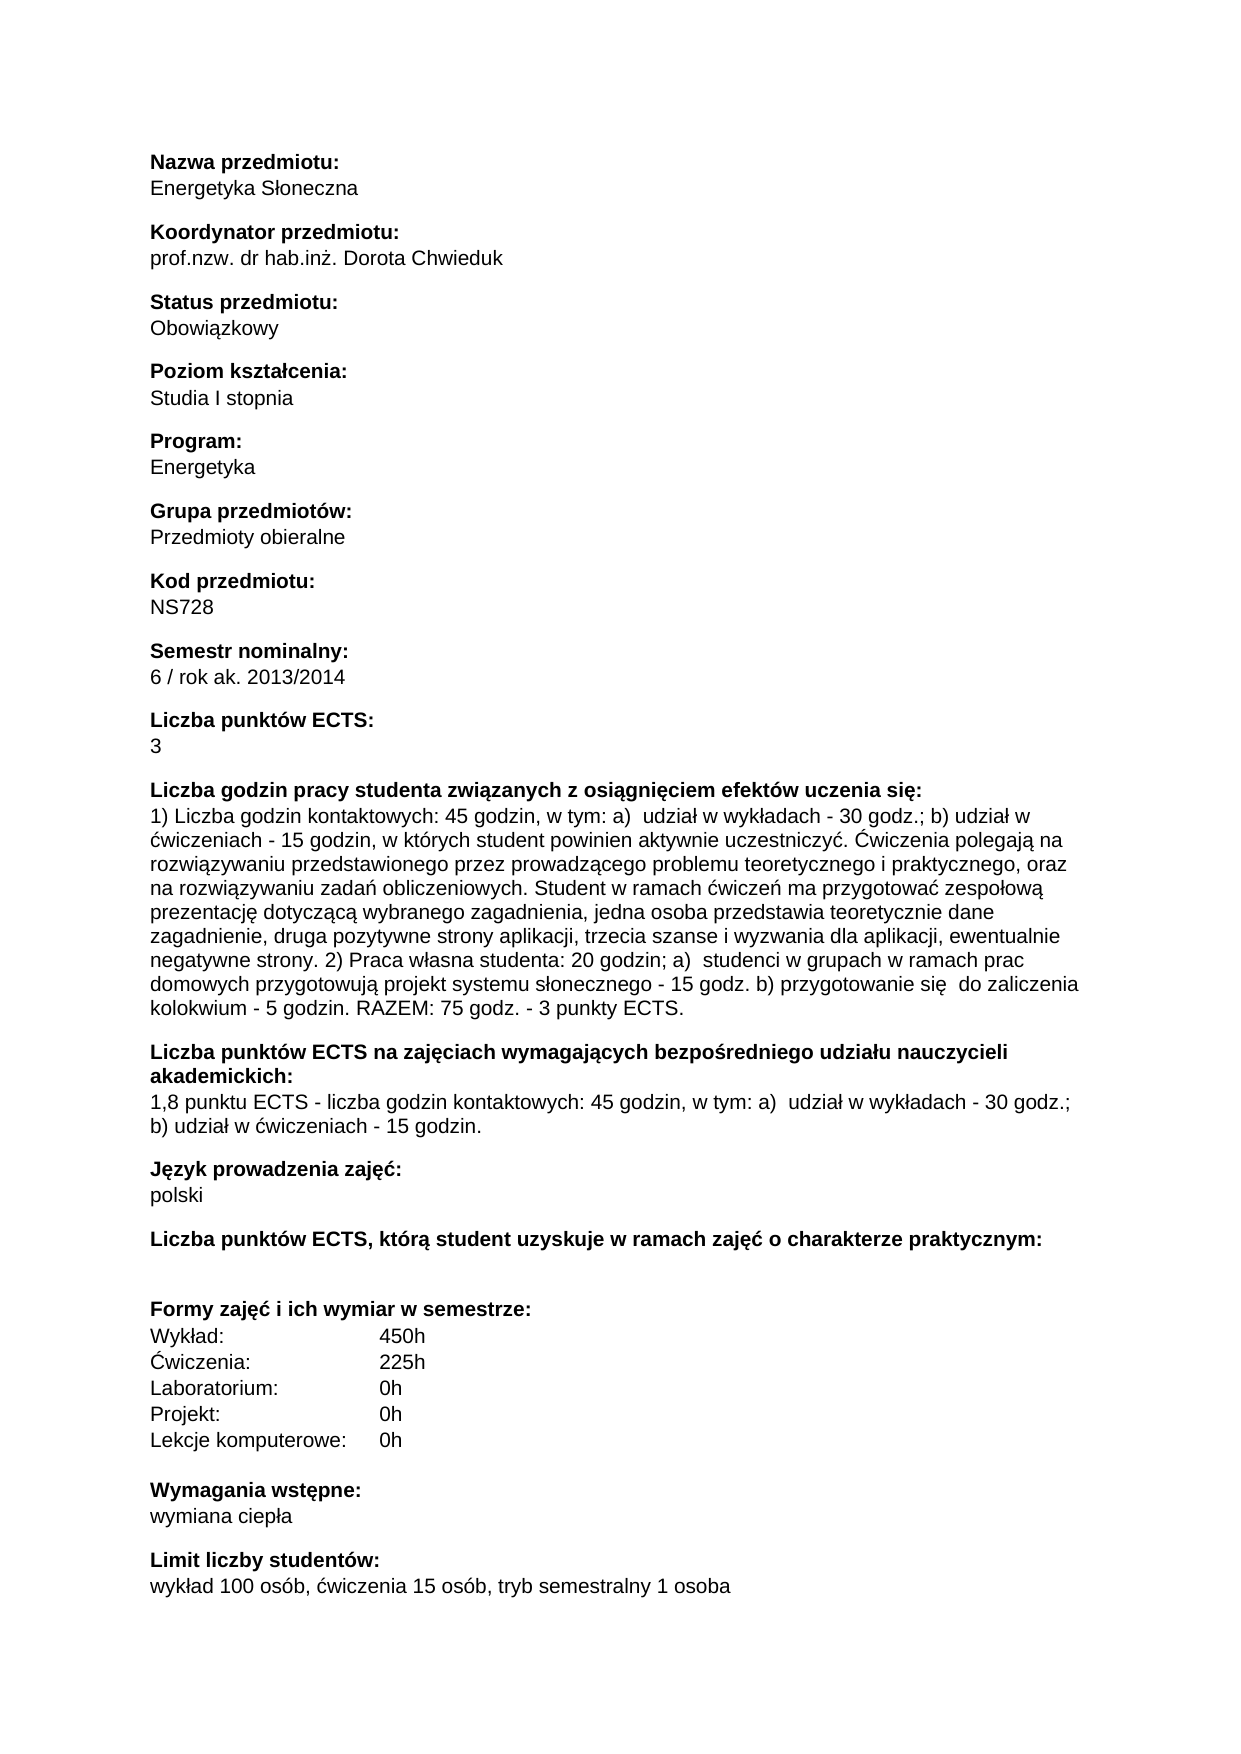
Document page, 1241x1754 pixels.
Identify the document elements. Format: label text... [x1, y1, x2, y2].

table_cell Laboratorium: [140, 1376, 367, 1400]
text Poziom kształcenia: [150, 359, 1090, 383]
text Semestr nominalny: [150, 638, 1090, 662]
table_header 450h [369, 1323, 597, 1348]
text Kod przedmiotu: [150, 569, 1090, 593]
text Grupa przedmiotów: [150, 499, 1090, 523]
text Energetyka [150, 455, 1090, 479]
text 1,8 punktu ECTS - liczba godzin kontaktowych: 45 godzin, w tym: a) udział w wykładach - 30 godz.; b) udział w ćwiczeniach - 15 godzin. [150, 1089, 1090, 1137]
text Program: [150, 429, 1090, 453]
table_cell 225h [369, 1348, 597, 1374]
text wymiana ciepła [150, 1504, 1090, 1528]
text Nazwa przedmiotu: [150, 150, 1090, 174]
text Status przedmiotu: [150, 289, 1090, 313]
text 3 [150, 734, 1090, 758]
table_cell Ćwiczenia: [140, 1350, 367, 1374]
text Formy zajęć i ich wymiar w semestrze: [150, 1297, 1090, 1321]
text Przedmioty obieralne [150, 525, 1090, 549]
text polski [150, 1183, 1090, 1207]
table_cell 0h [369, 1426, 597, 1452]
text Limit liczby studentów: [150, 1547, 1090, 1571]
text Energetyka Słoneczna [150, 176, 1090, 200]
text Liczba punktów ECTS na zajęciach wymagających bezpośredniego udziału nauczycieli akademickich: [150, 1039, 1090, 1087]
table_cell Lekcje komputerowe: [140, 1428, 367, 1452]
text Liczba punktów ECTS, którą student uzyskuje w ramach zajęć o charakterze praktycznym: [150, 1227, 1090, 1251]
text Liczba punktów ECTS: [150, 708, 1090, 732]
text Liczba godzin pracy studenta związanych z osiągnięciem efektów uczenia się: [150, 778, 1090, 802]
text Obowiązkowy [150, 316, 1090, 339]
table_header Wykład: [140, 1323, 368, 1348]
text Studia I stopnia [150, 385, 1090, 409]
text 6 / rok ak. 2013/2014 [150, 664, 1090, 688]
text NS728 [150, 595, 1090, 619]
text Język prowadzenia zajęć: [150, 1157, 1090, 1181]
text Koordynator przedmiotu: [150, 220, 1090, 244]
text Wymagania wstępne: [150, 1478, 1090, 1502]
table_cell Projekt: [140, 1402, 367, 1426]
text wykład 100 osób, ćwiczenia 15 osób, tryb semestralny 1 osoba [150, 1573, 1090, 1597]
text 1) Liczba godzin kontaktowych: 45 godzin, w tym: a) udział w wykładach - 30 godz.; b) udział w ćwiczeniach - 15 godzin, w których student powinien aktywnie uczestniczyć. Ćwiczenia polegają na rozwiązywaniu przedstawionego przez prowadzącego problemu teoretycznego i praktycznego, oraz na rozwiązywaniu zadań obliczeniowych. Student w ramach ćwiczeń ma przygotować zespołową prezentację dotyczącą wybranego zagadnienia, jedna osoba przedstawia teoretycznie dane zagadnienie, druga pozytywne strony aplikacji, trzecia szanse i wyzwania dla aplikacji, ewentualnie negatywne strony. 2) Praca własna studenta: 20 godzin; a) studenci w grupach w ramach prac domowych przygotowują projekt systemu słonecznego - 15 godz. b) przygotowanie się do zaliczenia kolokwium - 5 godzin. RAZEM: 75 godz. - 3 punkty ECTS. [150, 804, 1090, 1020]
table_cell 0h [369, 1374, 597, 1400]
text prof.nzw. dr hab.inż. Dorota Chwieduk [150, 246, 1090, 270]
table_cell 0h [369, 1400, 597, 1426]
